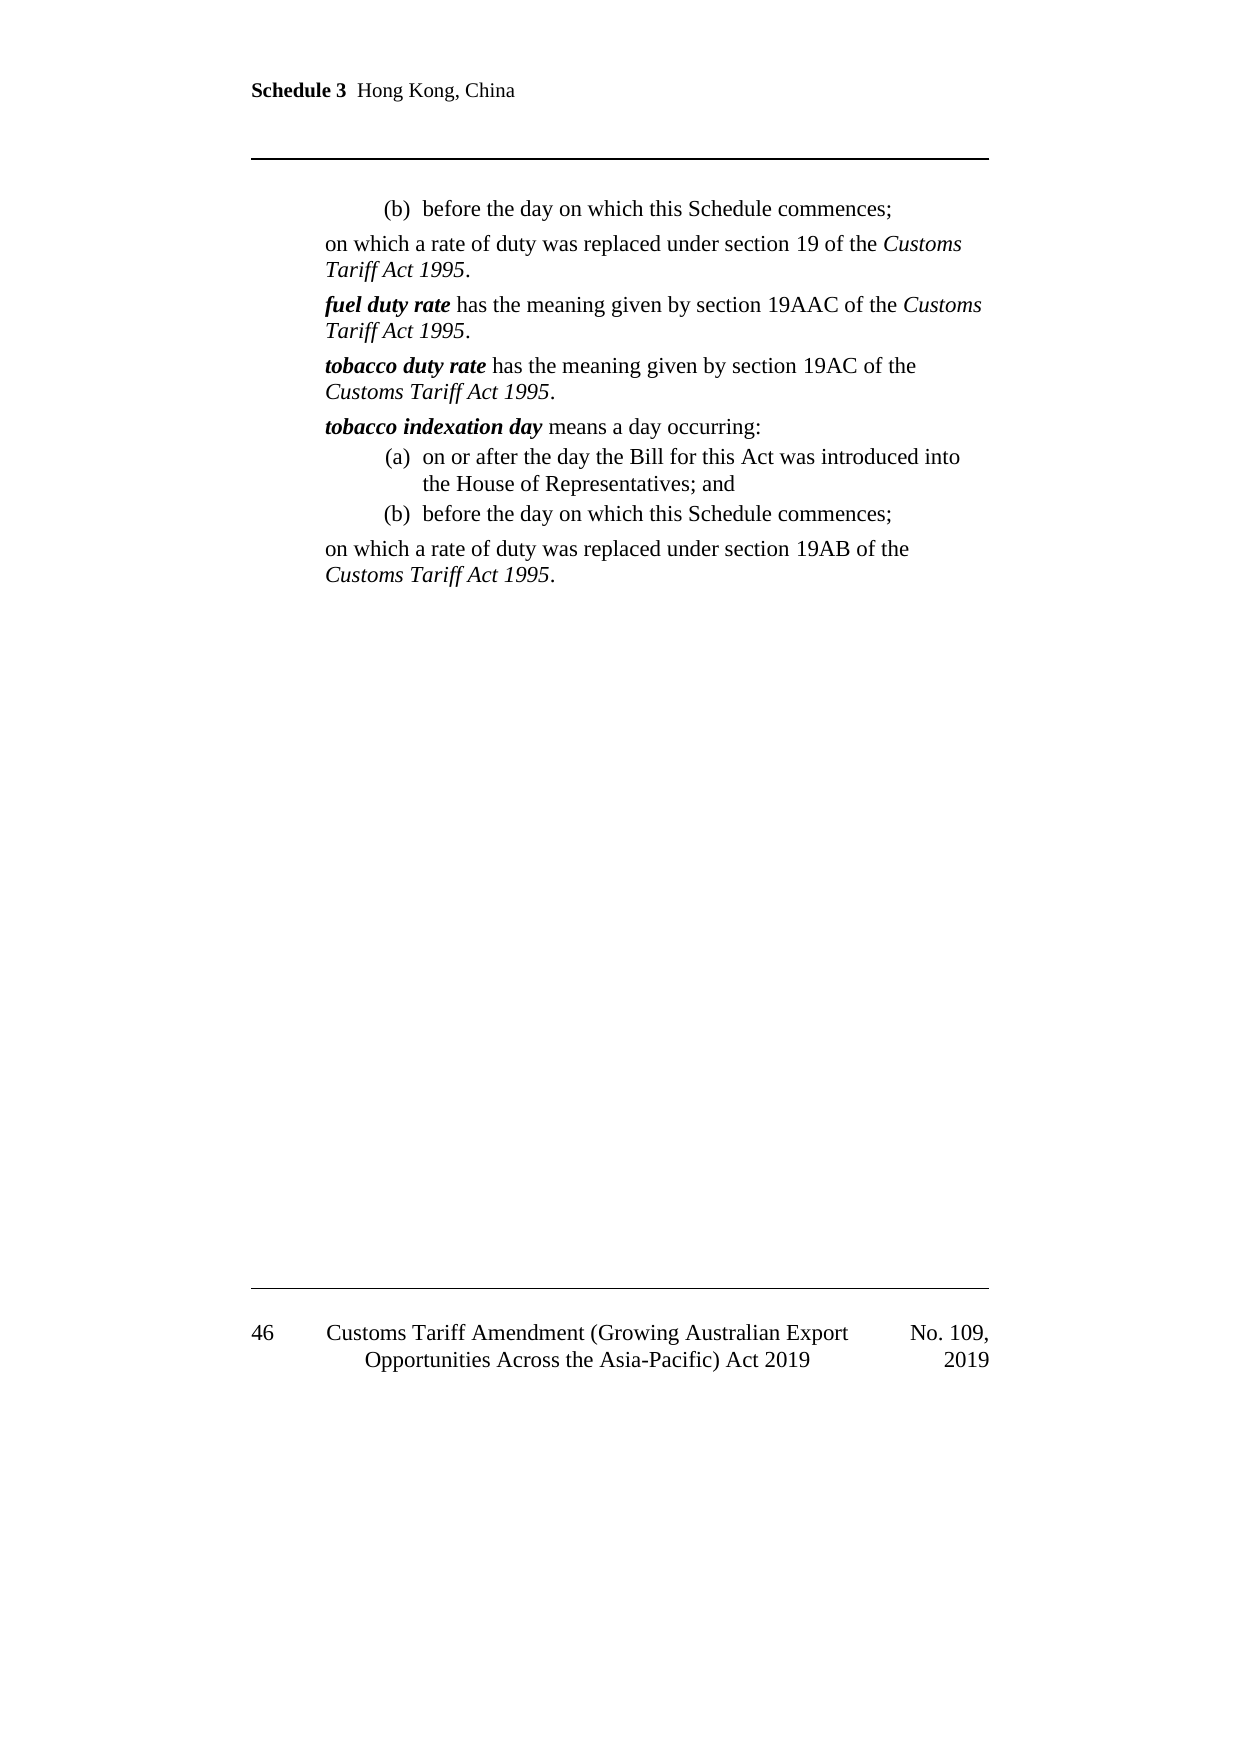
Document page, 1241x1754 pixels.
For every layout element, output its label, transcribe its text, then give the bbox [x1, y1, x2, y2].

text (b) before the day on which this Schedule commences; [251, 195, 989, 221]
text fuel duty rate has the meaning given by section 19AAC of the Customs Tariff Act 1995. [325, 291, 989, 343]
text tobacco duty rate has the meaning given by section 19AC of the Customs Tariff Act 1995. [325, 352, 989, 404]
text (a) on or after the day the Bill for this Act was introduced into the House of Representatives; and [251, 443, 989, 496]
text tobacco indexation day means a day occurring: [325, 413, 989, 439]
text (b) before the day on which this Schedule commences; [251, 500, 989, 526]
text on which a rate of duty was replaced under section 19 of the Customs Tariff Act 1995. [325, 229, 989, 282]
text on which a rate of duty was replaced under section 19AB of the Customs Tariff Act 1995. [325, 535, 989, 587]
